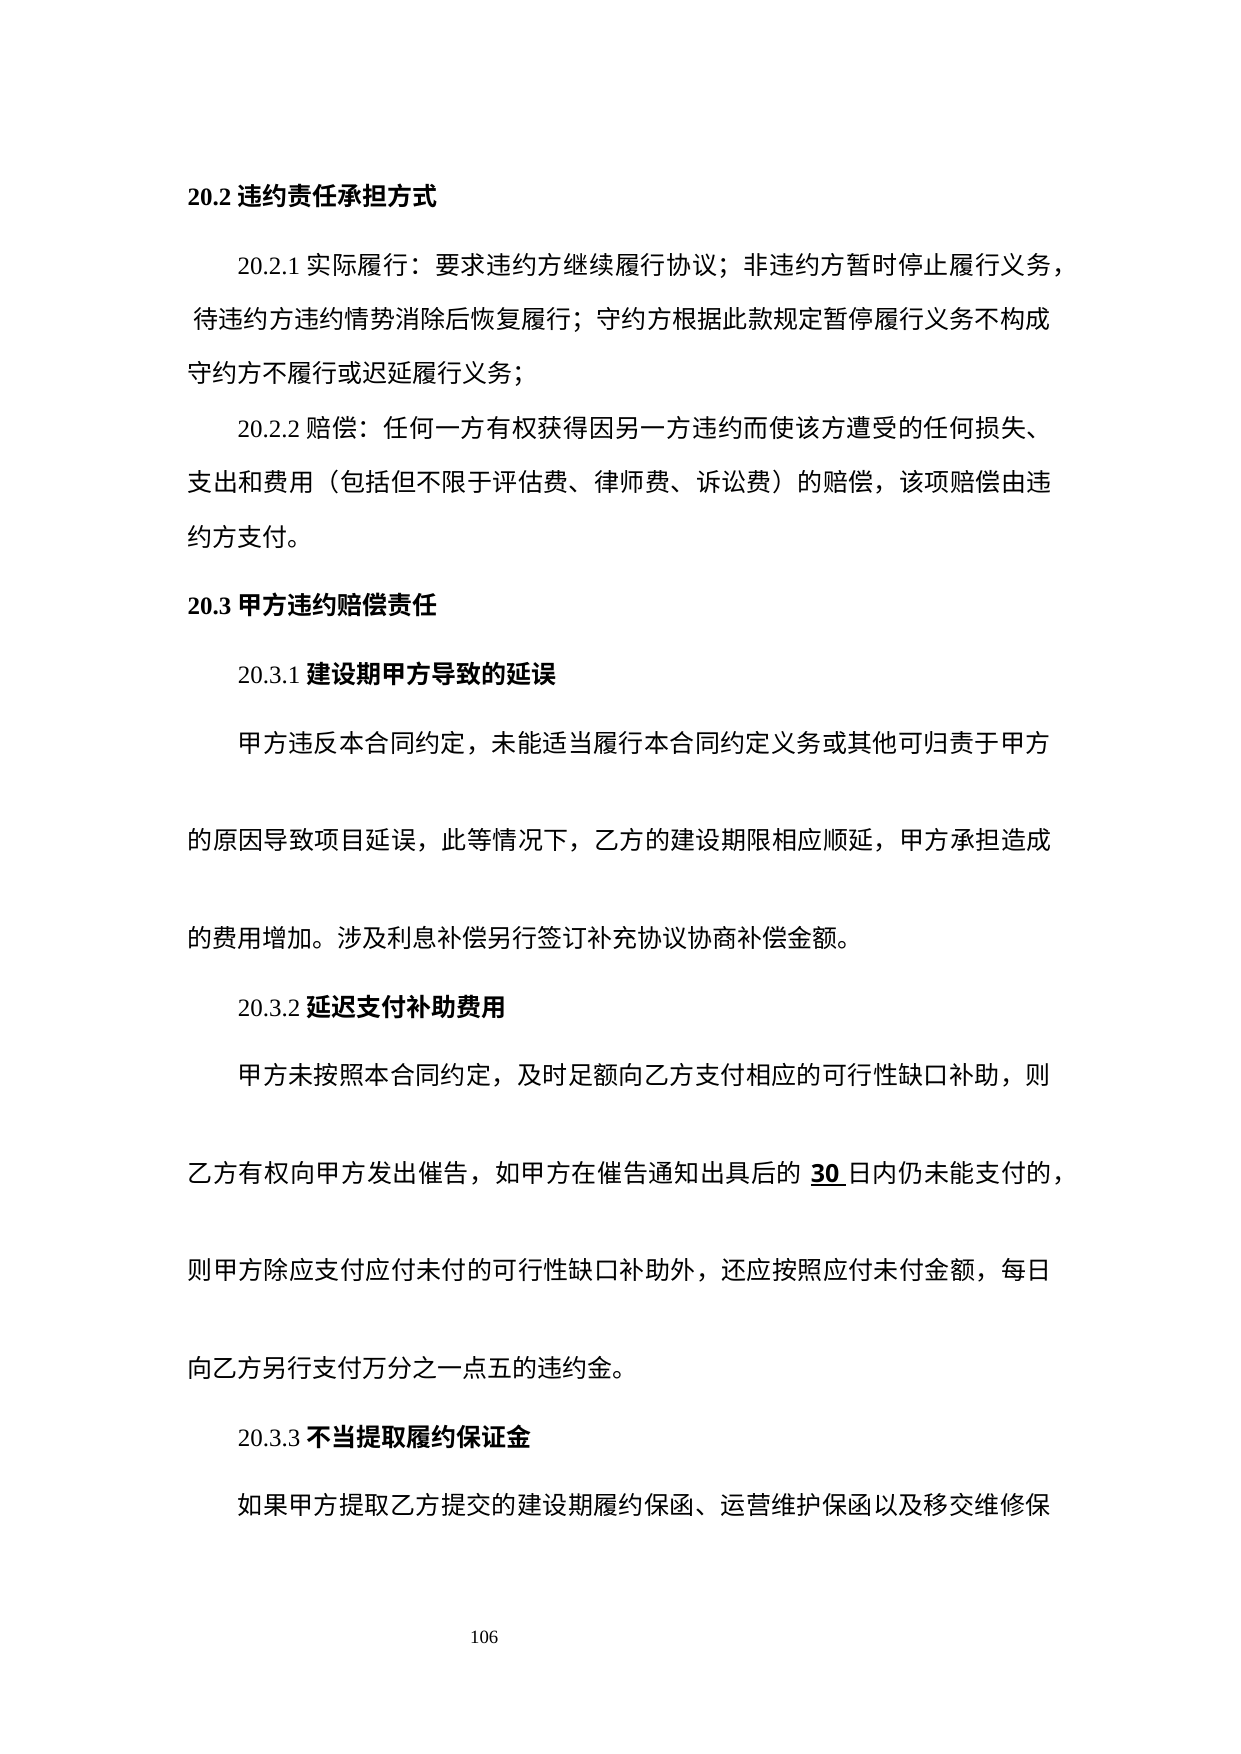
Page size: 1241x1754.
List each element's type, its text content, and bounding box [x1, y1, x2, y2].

list 不当提取履约保证金 [187, 1417, 1053, 1453]
list 赔偿：任何一方有权获得因另一方违约而使该方遭受的任何损失、支出和费用（包括但不限于评估费、律师费、诉讼费）的赔偿，该项赔偿由违约方支付。 [187, 408, 1053, 553]
list 建设期甲方导致的延误 [187, 654, 1053, 691]
list 违约责任承担方式 [187, 162, 1053, 227]
list 延迟支付补助费用 [187, 987, 1053, 1023]
list 甲方违约赔偿责任 [187, 571, 1053, 636]
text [187, 1471, 1053, 1536]
list 实际履行：要求违约方继续履行协议；非违约方暂时停止履行义务， 待违约方违约情势消除后恢复履行；守约方根据此款规定暂停履行义务不构成守约方不履行或迟延履行义务； [187, 245, 1053, 390]
text 甲方未按照本合同约定，及时足额向乙方支付相应的可行性缺口补助，则乙方有权向甲方发出催告，如甲方在催告通知出具后的 30 日内仍未能支付的，则甲方除应支付应付未付的可行性缺口补助外，还应按照应付未付金额，每日向乙方另行支付万分之一点五的违约金。 [187, 1041, 1053, 1399]
text 甲方违反本合同约定，未能适当履行本合同约定义务或其他可归责于甲方的原因导致项目延误，此等情况下，乙方的建设期限相应顺延，甲方承担造成的费用增加。涉及利息补偿另行签订补充协议协商补偿金额。 [187, 709, 1053, 969]
